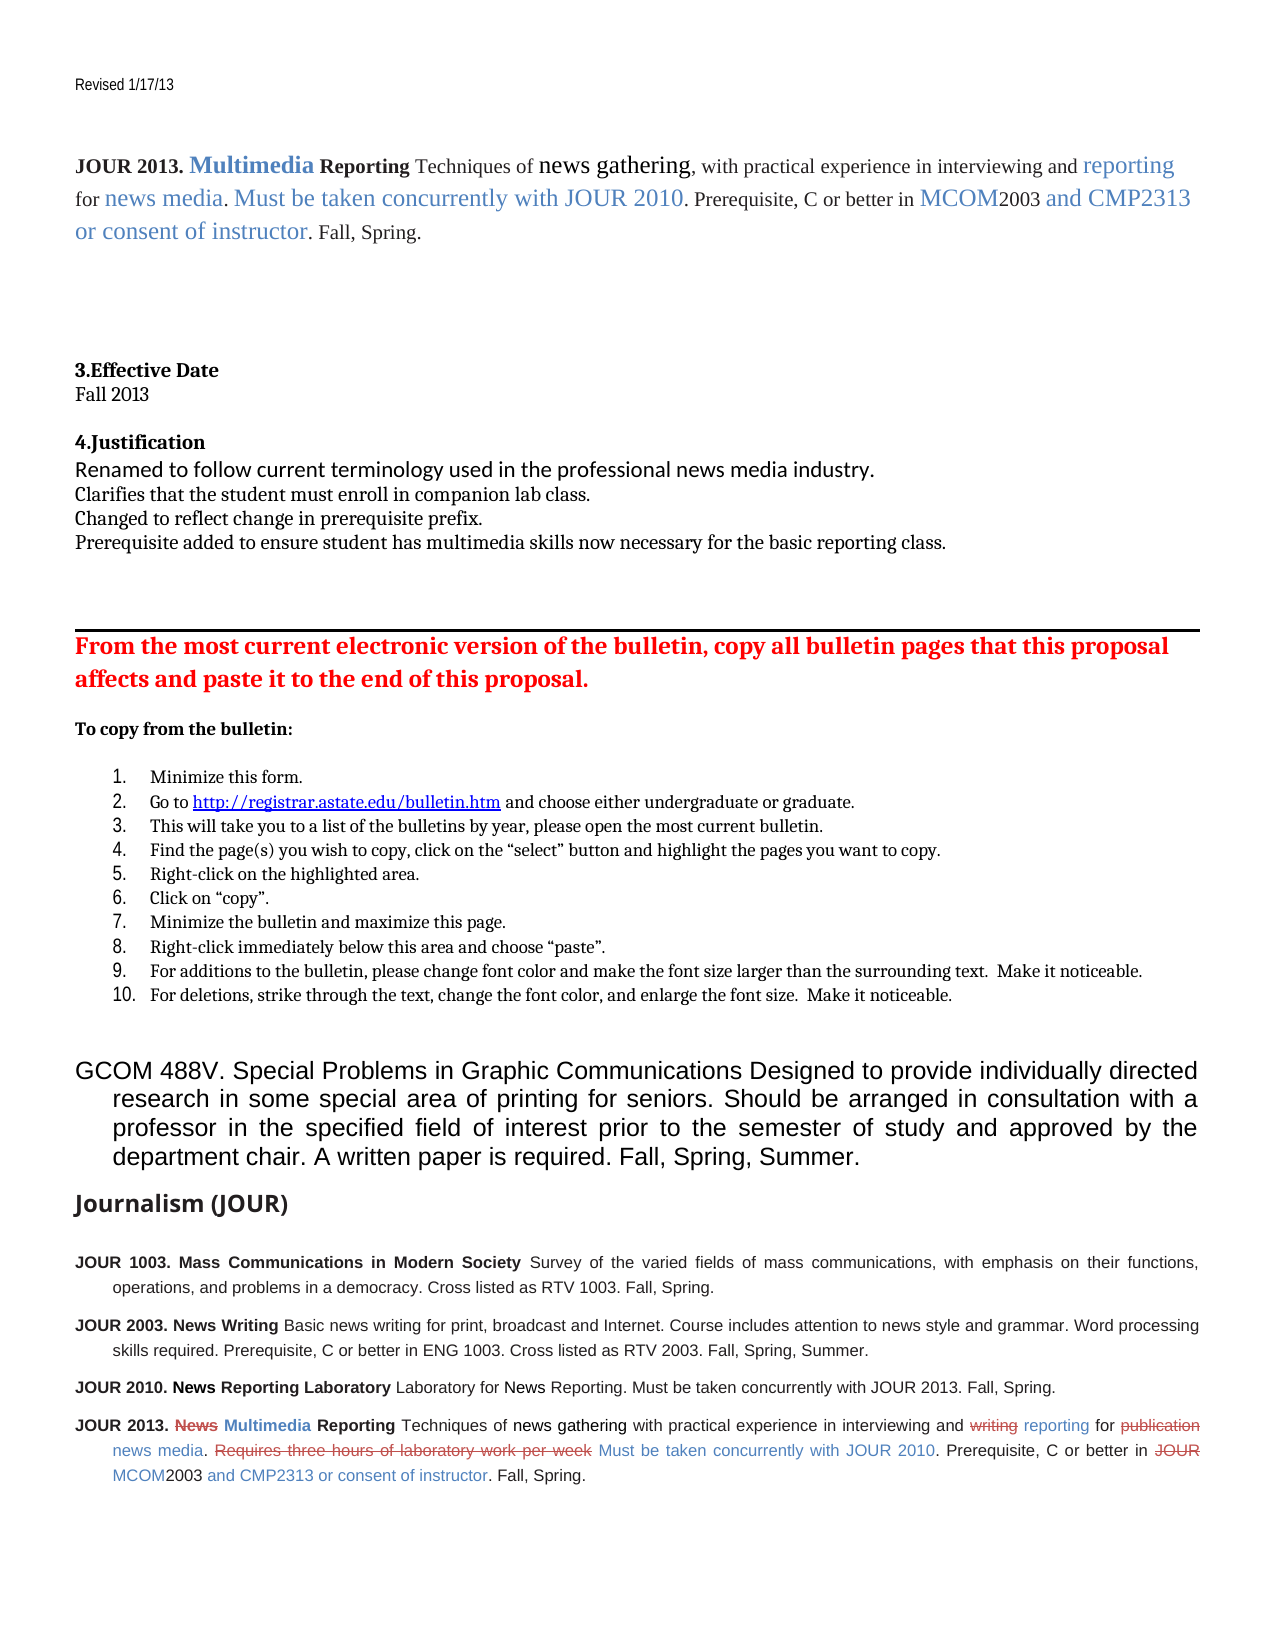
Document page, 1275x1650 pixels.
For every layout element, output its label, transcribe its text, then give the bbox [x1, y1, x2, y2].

list Right-click on the highlighted area. [112, 861, 1200, 885]
list Right-click immediately below this area and choose “paste”. [112, 933, 1200, 958]
text 4.Justification [75, 431, 1200, 455]
list This will take you to a list of the bulletins by year, please open the most current bulletin. [112, 813, 1200, 837]
list Find the page(s) you wish to copy, click on the “select” button and highlight the pages you want to copy. [112, 837, 1200, 861]
list Click on “copy”. [112, 885, 1200, 909]
text To copy from the bulletin: [75, 719, 1200, 740]
list Go to http://registrar.astate.edu/bulletin.htm and choose either undergraduate or graduate. [112, 788, 1200, 813]
list For deletions, strike through the text, change the font color, and enlarge the font size. Make it noticeable. [112, 982, 1200, 1034]
list Minimize the bulletin and maximize this page. [112, 909, 1200, 933]
text 3.Effective Date [75, 359, 1200, 383]
text From the most current electronic version of the bulletin, copy all bulletin pages that this proposal affects and paste it to the end of this proposal. [75, 632, 1200, 694]
list For additions to the bulletin, please change font color and make the font size larger than the surrounding text. Make it noticeable. [112, 958, 1200, 982]
list Minimize this form. [112, 764, 1200, 788]
